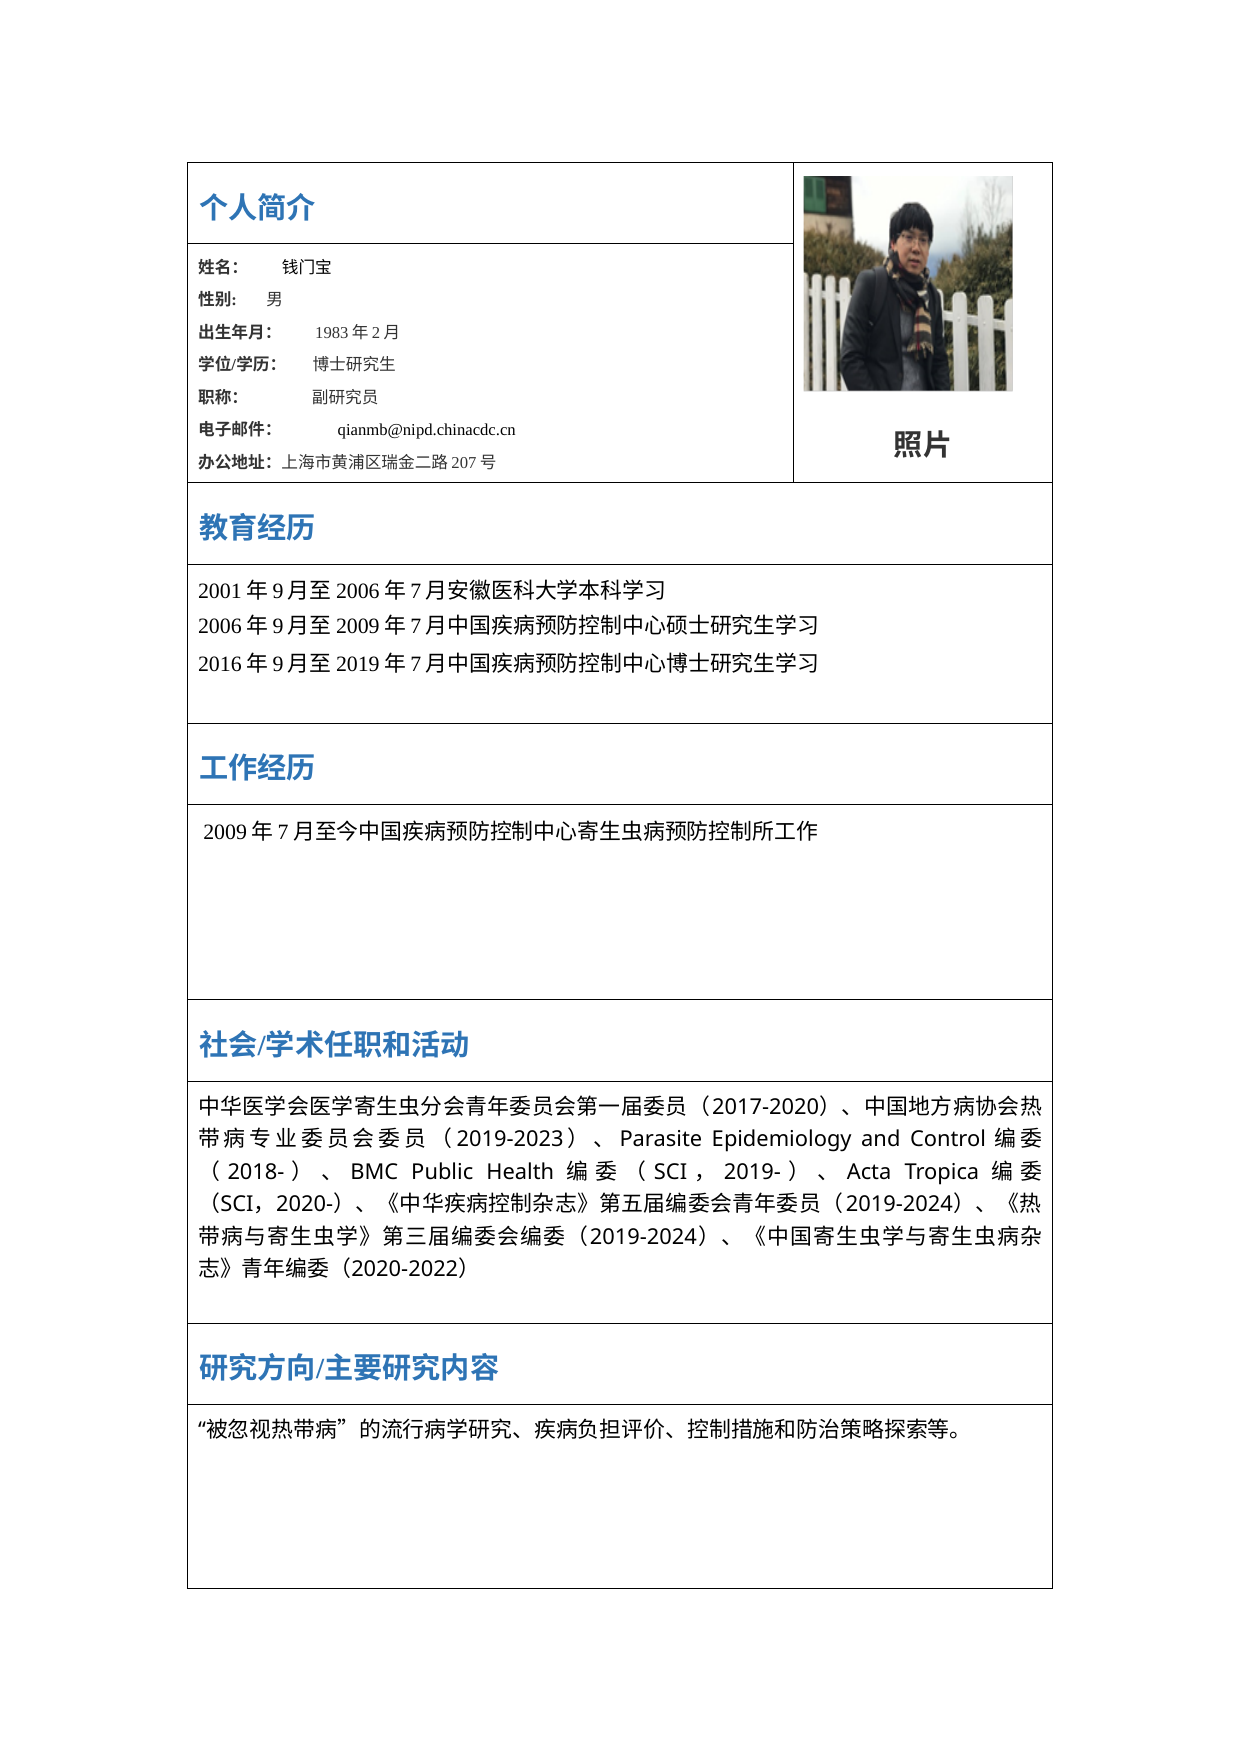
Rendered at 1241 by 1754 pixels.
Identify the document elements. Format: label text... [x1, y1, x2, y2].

table_cell 中华医学会医学寄生虫分会青年委员会第一届委员（2017-2020）、中国地方病协会热带病专业委员会委员（2019-2023）、Parasite Epidemiology and Control编委（2018-）、BMC Public Health编委（SCI，2019-）、Acta Tropica编委（SCI，2020-）、《中华疾病控制杂志》第五届编委会青年委员（2019-2024）、《热带病与寄生虫学》第三届编委会编委（2019-2024）、《中国寄生虫学与寄生虫病杂志》青年编委（2020-2022） [188, 1082, 1052, 1323]
table_cell 姓名： 钱门宝 性别: 男 出生年月： 1983年2月 学位/学历： 博士研究生 职称： 副研究员 电子邮件： qianmb@nipd.chinacdc.cn 办公地址：上海市黄浦区瑞金二路207号 [188, 244, 793, 482]
table_cell “被忽视热带病”的流行病学研究、疾病负担评价、控制措施和防治策略探索等。 [188, 1405, 1052, 1588]
table_cell 研究方向/主要研究内容 [188, 1324, 1052, 1404]
table_header 照片 [794, 163, 1052, 482]
picture [803, 176, 1014, 393]
table_cell 2001年9月至2006年7月安徽医科大学本科学习 2006年9月至2009年7月中国疾病预防控制中心硕士研究生学习 2016年9月至2019年7月中国疾病预防控制中心博士研究生学习 [188, 565, 1052, 723]
table_header 个人简介 [188, 163, 793, 243]
table_cell 2009年7月至今中国疾病预防控制中心寄生虫病预防控制所工作 [188, 805, 1052, 999]
table_cell 社会/学术任职和活动 [188, 1000, 1052, 1081]
table_cell 工作经历 [188, 724, 1052, 804]
table_cell 教育经历 [188, 483, 1052, 563]
